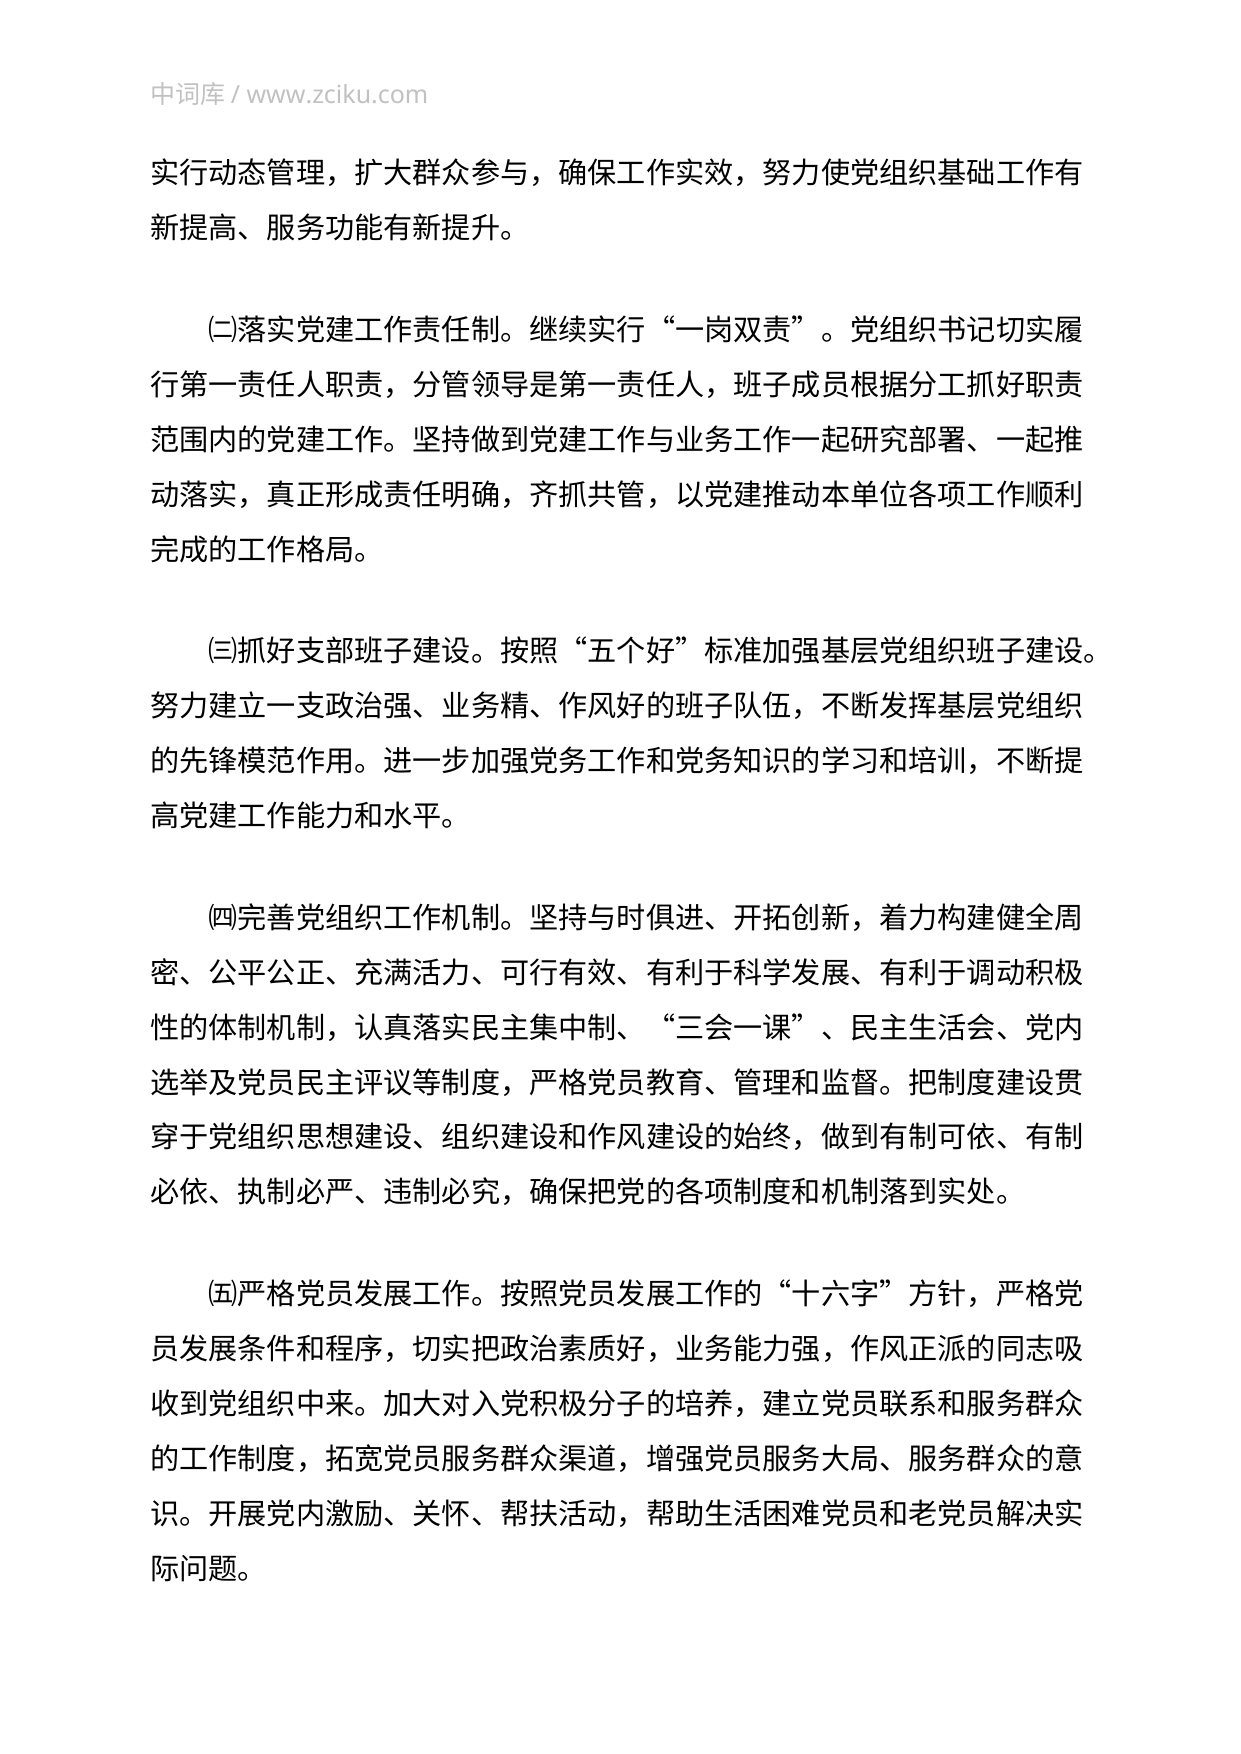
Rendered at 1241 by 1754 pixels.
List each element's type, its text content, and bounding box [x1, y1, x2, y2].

text ㈢抓好支部班子建设。按照“五个好”标准加强基层党组织班子建设。努力建立一支政治强、业务精、作风好的班子队伍，不断发挥基层党组织的先锋模范作用。进一步加强党务工作和党务知识的学习和培训，不断提高党建工作能力和水平。 [150, 628, 1090, 835]
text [150, 150, 1090, 247]
text ㈣完善党组织工作机制。坚持与时俱进、开拓创新，着力构建健全周密、公平公正、充满活力、可行有效、有利于科学发展、有利于调动积极性的体制机制，认真落实民主集中制、“三会一课”、民主生活会、党内选举及党员民主评议等制度，严格党员教育、管理和监督。把制度建设贯穿于党组织思想建设、组织建设和作风建设的始终，做到有制可依、有制必依、执制必严、违制必究，确保把党的各项制度和机制落到实处。 [150, 894, 1090, 1211]
text ㈡落实党建工作责任制。继续实行“一岗双责”。党组织书记切实履行第一责任人职责，分管领导是第一责任人，班子成员根据分工抓好职责范围内的党建工作。坚持做到党建工作与业务工作一起研究部署、一起推动落实，真正形成责任明确，齐抓共管，以党建推动本单位各项工作顺利完成的工作格局。 [150, 307, 1090, 568]
text ㈤严格党员发展工作。按照党员发展工作的“十六字”方针，严格党员发展条件和程序，切实把政治素质好，业务能力强，作风正派的同志吸收到党组织中来。加大对入党积极分子的培养，建立党员联系和服务群众的工作制度，拓宽党员服务群众渠道，增强党员服务大局、服务群众的意识。开展党内激励、关怀、帮扶活动，帮助生活困难党员和老党员解决实际问题。 [150, 1271, 1090, 1587]
